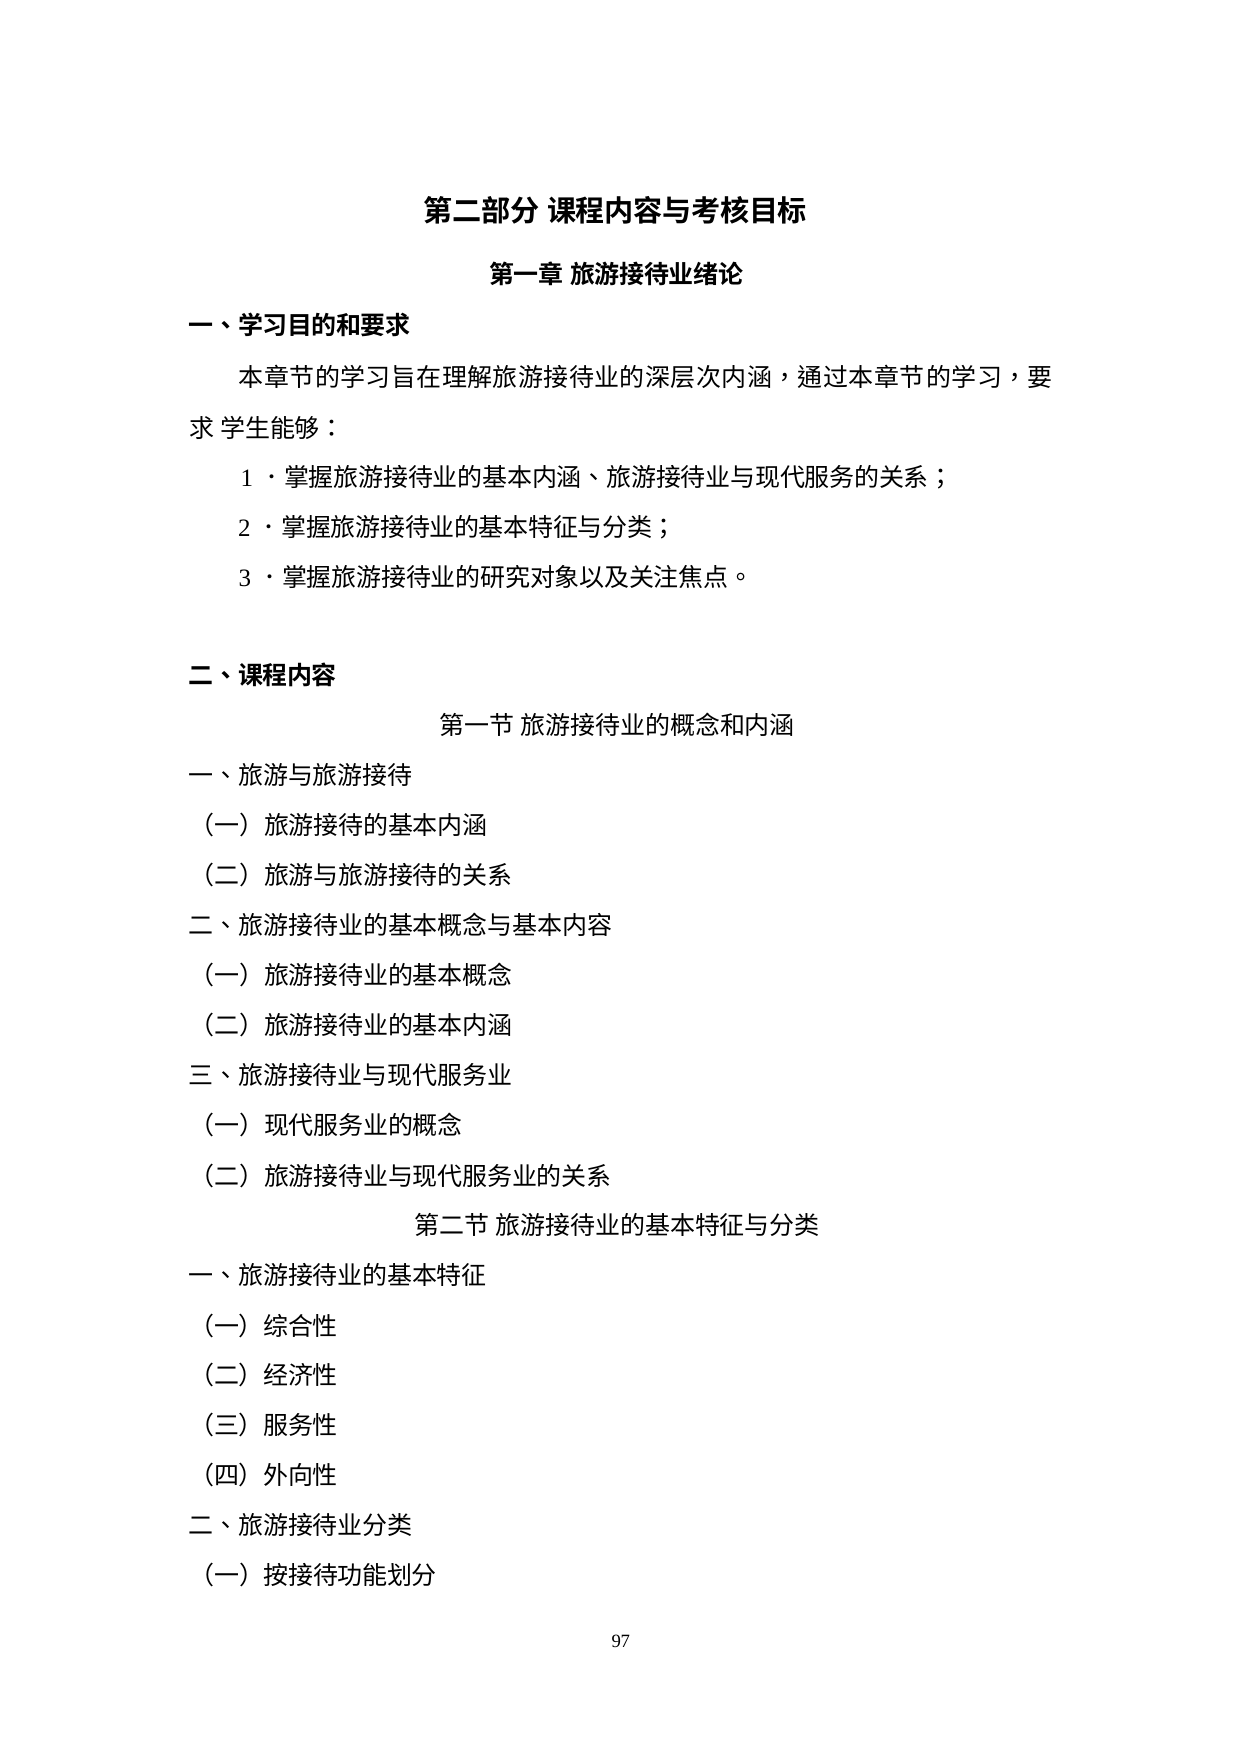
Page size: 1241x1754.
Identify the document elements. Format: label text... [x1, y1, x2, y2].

text 第二部分 课程内容与考核目标 [423, 193, 1054, 229]
text 第一节 旅游接待业的概念和内涵 [439, 710, 1054, 741]
text 三、旅游接待业与现代服务业 [188, 1060, 1054, 1091]
text 第一章 旅游接待业绪论 [489, 259, 1054, 290]
text 一、旅游与旅游接待 [189, 760, 1054, 791]
text （二）旅游接待业与现代服务业的关系 [189, 1160, 1054, 1191]
text 第二节 旅游接待业的基本特征与分类 [414, 1210, 1054, 1241]
text （二）旅游接待业的基本内涵 [189, 1010, 1054, 1041]
text 二、旅游接待业分类 [189, 1510, 1054, 1541]
text （一）综合性 [189, 1310, 1054, 1341]
text 1 ．掌握旅游接待业的基本内涵、旅游接待业与现代服务的关系； [240, 461, 1054, 492]
text （一）旅游接待业的基本概念 [189, 960, 1054, 991]
text （四）外向性 [189, 1460, 1054, 1491]
text 一、旅游接待业的基本特征 [189, 1260, 1054, 1291]
text （一）按接待功能划分 [189, 1560, 1054, 1591]
text （二）经济性 [189, 1360, 1054, 1391]
text （二）旅游与旅游接待的关系 [189, 860, 1054, 891]
text 一、学习目的和要求 [189, 309, 1054, 340]
text 2 ．掌握旅游接待业的基本特征与分类； [238, 511, 1054, 542]
text （一）旅游接待的基本内涵 [189, 810, 1054, 841]
text 二、旅游接待业的基本概念与基本内容 [189, 910, 1054, 941]
text （三）服务性 [189, 1410, 1054, 1441]
text 二、课程内容 [189, 660, 1054, 691]
text 本章节的学习旨在理解旅游接待业的深层次内涵，通过本章节的学习，要求 学生能够： [189, 359, 1053, 444]
text 3 ．掌握旅游接待业的研究对象以及关注焦点。 [238, 561, 1054, 592]
text （一）现代服务业的概念 [189, 1110, 1054, 1141]
